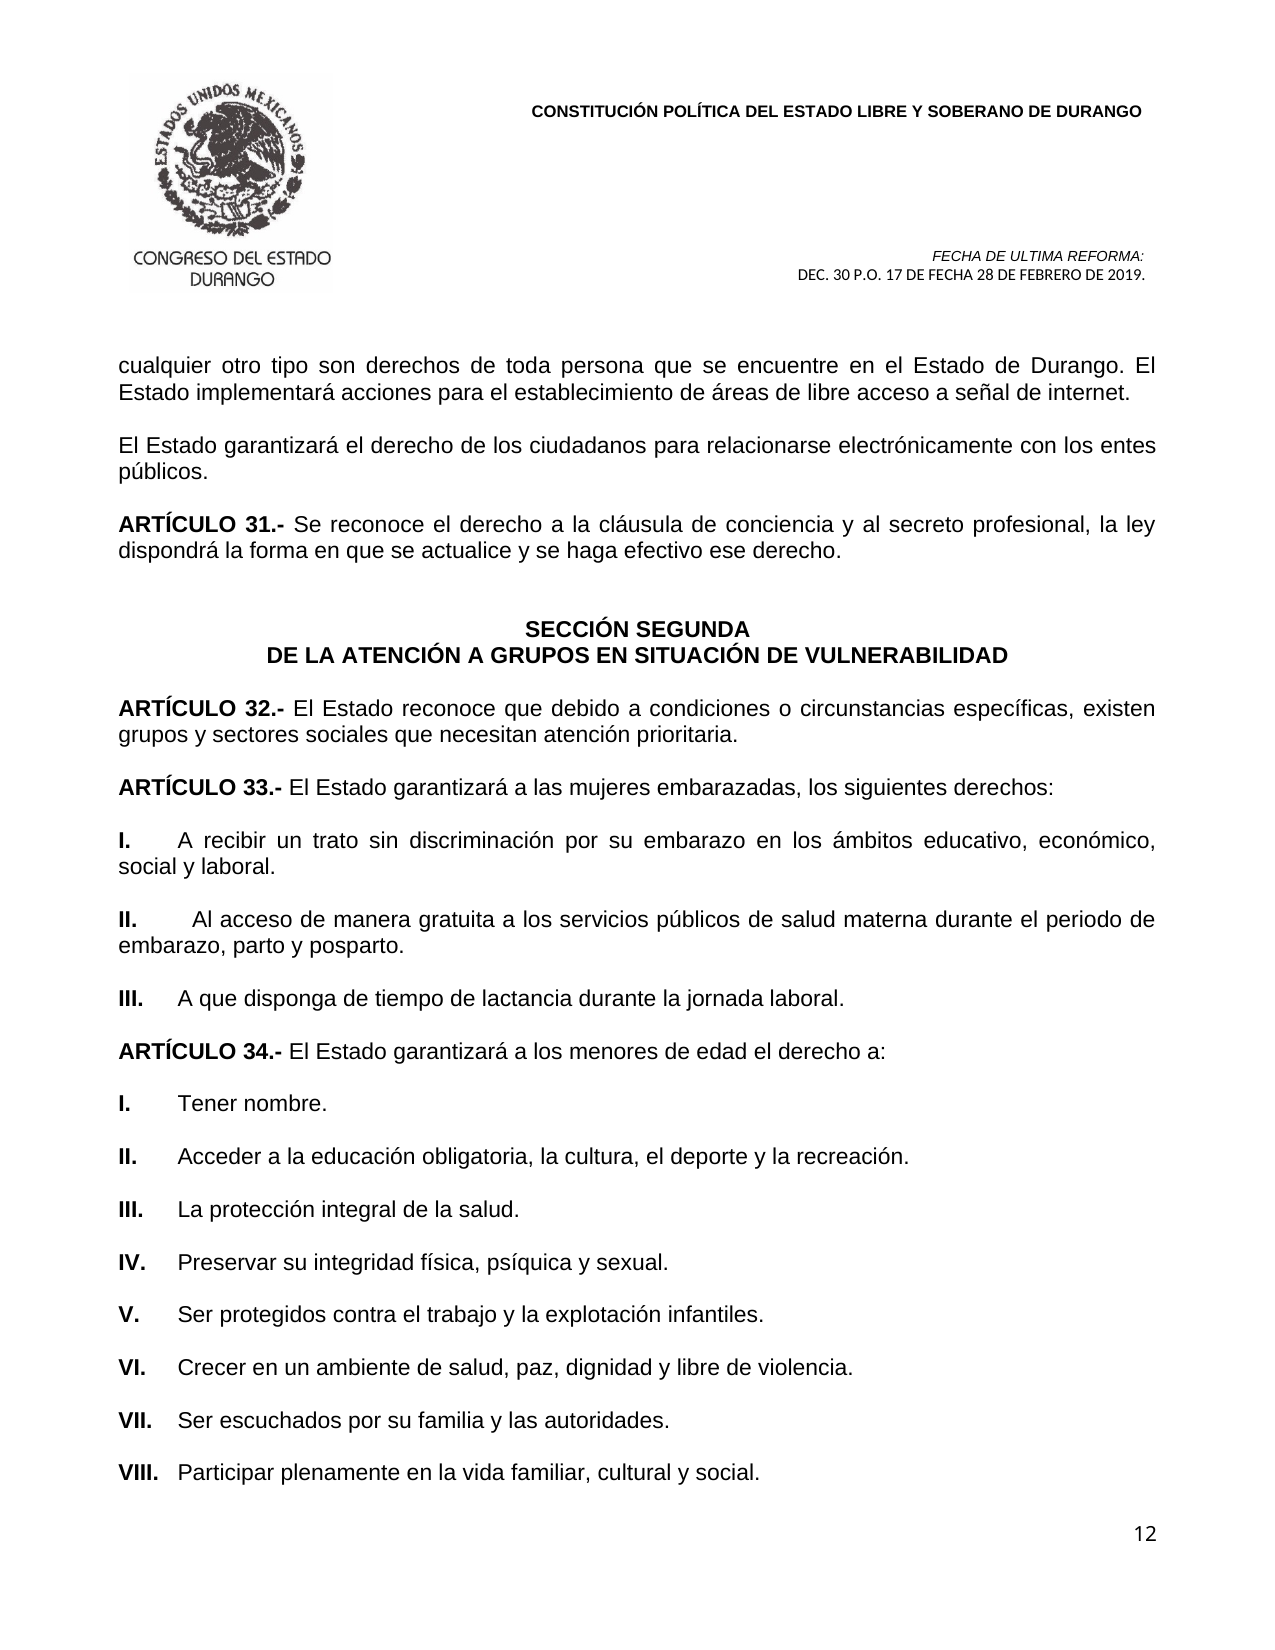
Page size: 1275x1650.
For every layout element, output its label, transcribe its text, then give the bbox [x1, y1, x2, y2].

picture [129, 73, 333, 293]
list Ser protegidos contra el trabajo y la explotación infantiles. [118, 1301, 1157, 1328]
text ARTÍCULO 31.- Se reconoce el derecho a la cláusula de conciencia y al secreto profesional, la ley dispondrá la forma en que se actualice y se haga efectivo ese derecho. [118, 511, 1157, 563]
list La protección integral de la salud. [118, 1196, 1157, 1222]
list Preservar su integridad física, psíquica y sexual. [118, 1248, 1157, 1275]
list Al acceso de manera gratuita a los servicios públicos de salud materna durante el periodo de embarazo, parto y posparto. [118, 906, 1157, 959]
text ARTÍCULO 34.- El Estado garantizará a los menores de edad el derecho a: [118, 1038, 1157, 1064]
list A que disponga de tiempo de lactancia durante la jornada laboral. [118, 985, 1157, 1011]
text ARTÍCULO 33.- El Estado garantizará a las mujeres embarazadas, los siguientes derechos: [118, 774, 1157, 801]
list Ser escuchados por su familia y las autoridades. [118, 1407, 1157, 1433]
list Acceder a la educación obligatoria, la cultura, el deporte y la recreación. [118, 1143, 1157, 1169]
list Tener nombre. [118, 1090, 1157, 1117]
text ARTÍCULO 32.- El Estado reconoce que debido a condiciones o circunstancias específicas, existen grupos y sectores sociales que necesitan atención prioritaria. [118, 695, 1157, 748]
list Participar plenamente en la vida familiar, cultural y social. [118, 1459, 1157, 1486]
subtitle DE LA ATENCIÓN A GRUPOS EN SITUACIÓN DE VULNERABILIDAD [118, 642, 1157, 669]
list Crecer en un ambiente de salud, paz, dignidad y libre de violencia. [118, 1354, 1157, 1380]
text El Estado garantizará el derecho de los ciudadanos para relacionarse electrónicamente con los entes públicos. [118, 432, 1157, 484]
subtitle SECCIÓN SEGUNDA [118, 616, 1157, 642]
list A recibir un trato sin discriminación por su embarazo en los ámbitos educativo, económico, social y laboral. [118, 827, 1157, 879]
